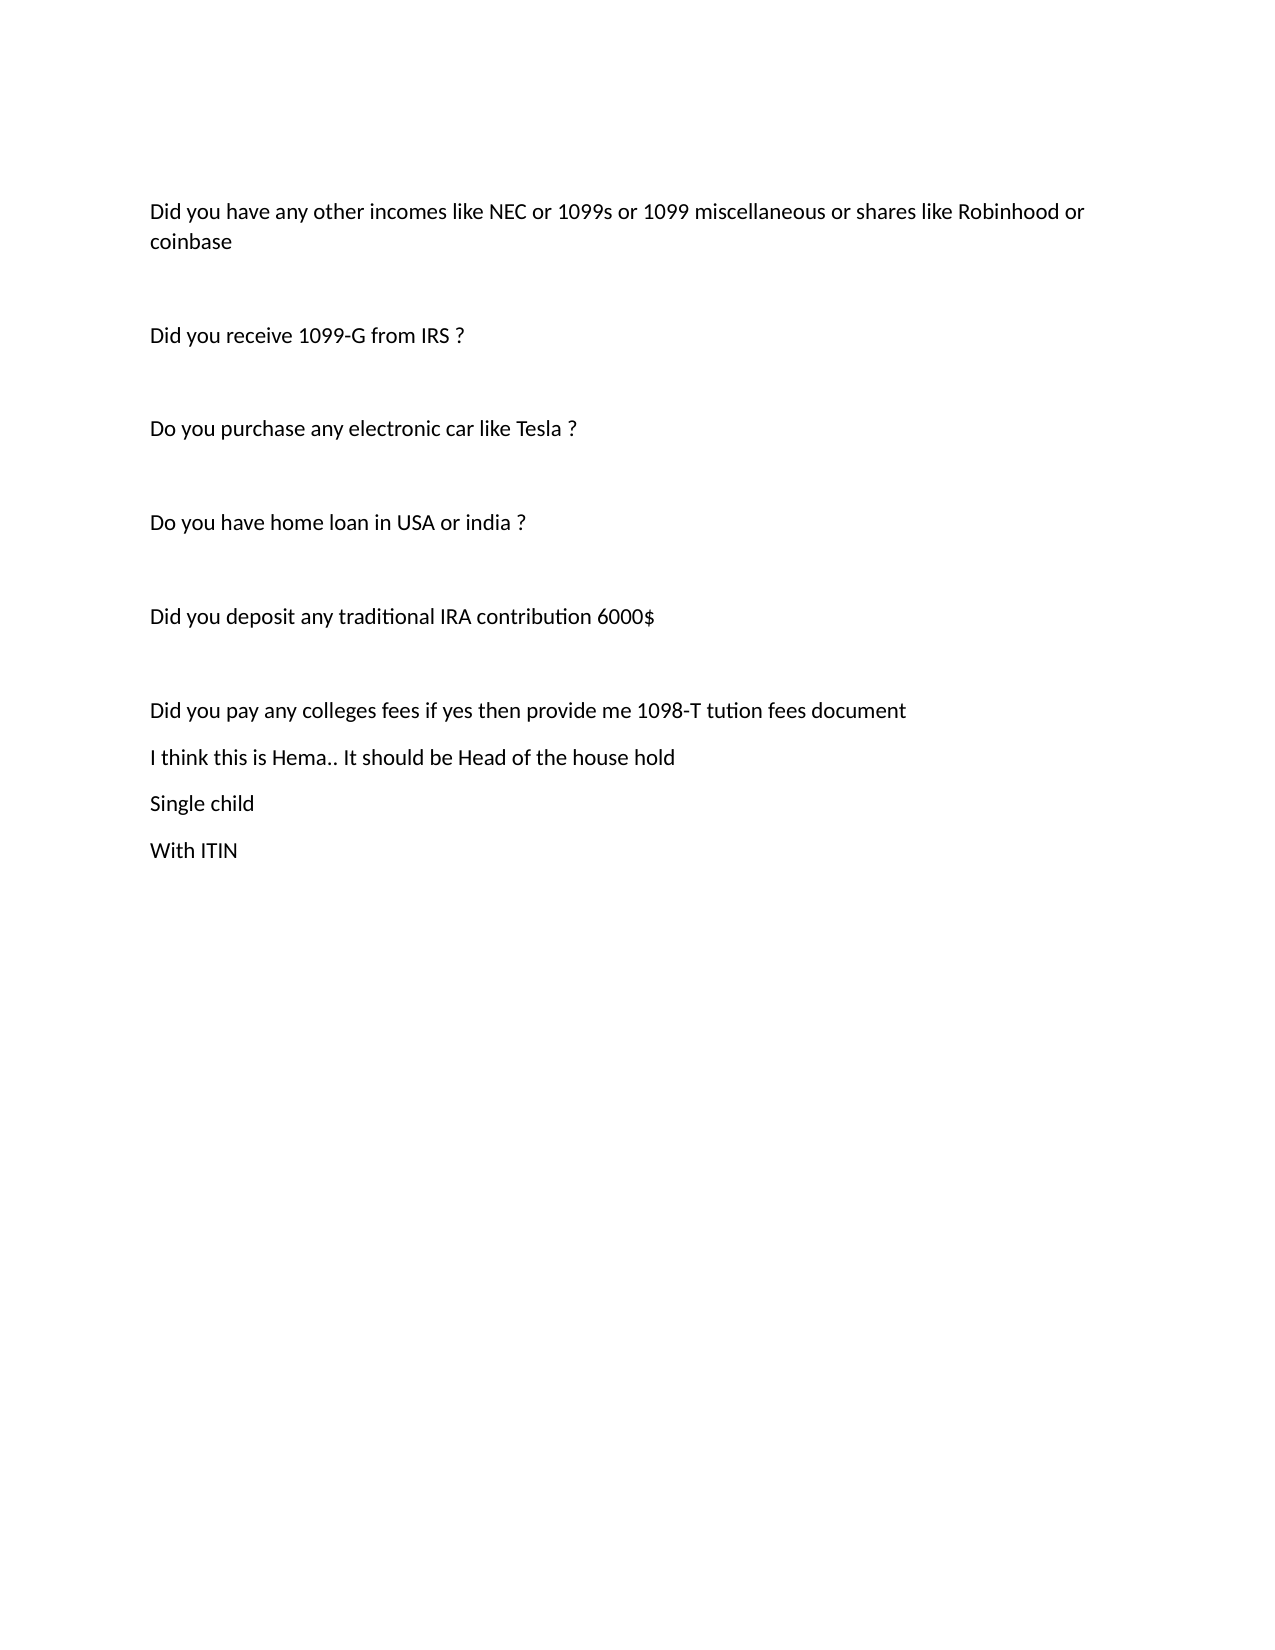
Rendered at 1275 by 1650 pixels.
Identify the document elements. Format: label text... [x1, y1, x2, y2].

text I think this is Hema.. It should be Head of the house hold [150, 743, 1125, 771]
text Did you pay any colleges fees if yes then provide me 1098-T tution fees document [150, 696, 1125, 724]
text Single child [150, 789, 1125, 818]
text Did you receive 1099-G from IRS ? [150, 321, 1125, 349]
text Did you deposit any traditional IRA contribution 6000$ [150, 602, 1125, 630]
text Do you have home loan in USA or india ? [150, 508, 1125, 536]
text Did you have any other incomes like NEC or 1099s or 1099 miscellaneous or shares like Robinhood or coinbase [150, 197, 1125, 255]
text Do you purchase any electronic car like Tesla ? [150, 414, 1125, 443]
text With ITIN [150, 836, 1125, 864]
